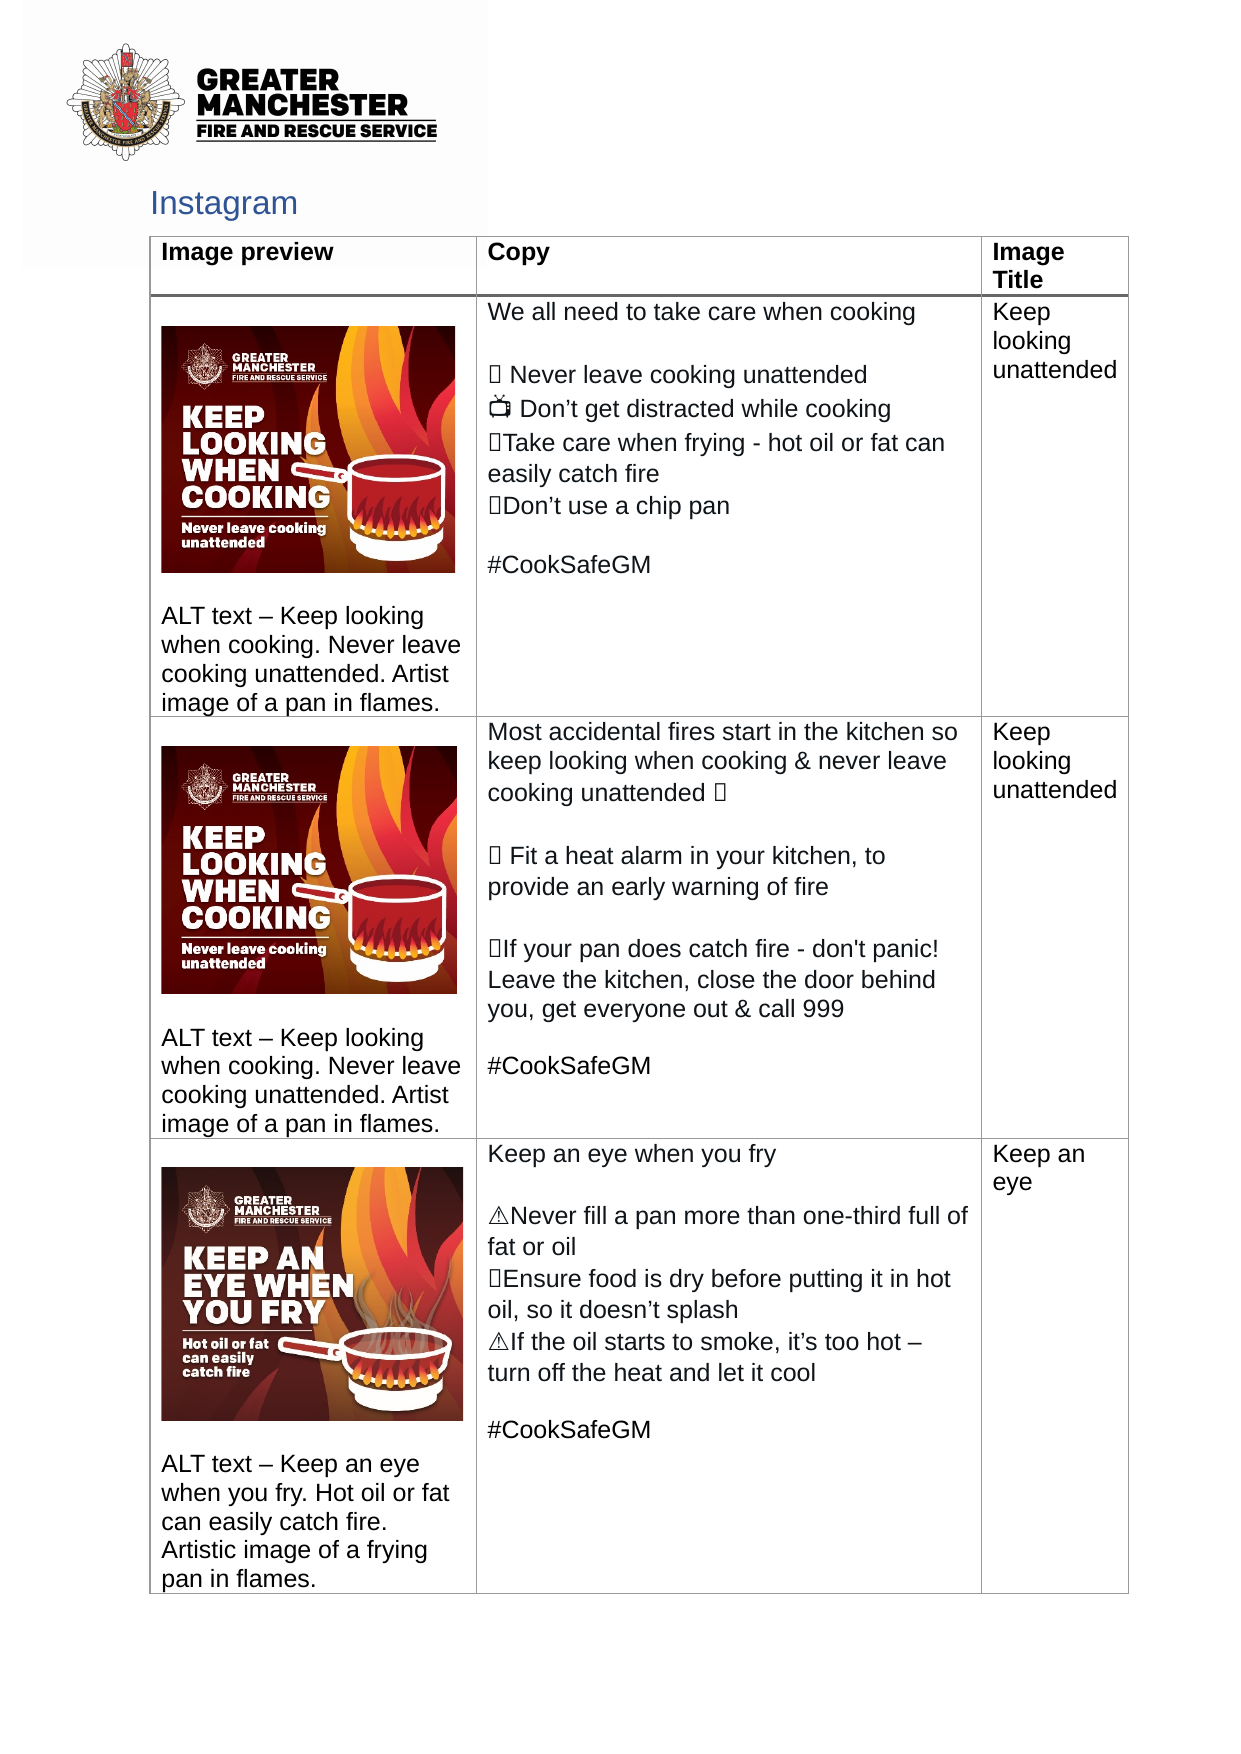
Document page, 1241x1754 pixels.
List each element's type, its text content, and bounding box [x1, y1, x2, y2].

table_cell We all need to take care when cooking 🥘 Never leave cooking unattended 📺 Don’t get distracted while cooking 🍳Take care when frying - hot oil or fat can easily catch fire 🍟Don’t use a chip pan #CookSafeGM [477, 297, 981, 716]
table_cell Most accidental fires start in the kitchen so keep looking when cooking & never leave cooking unattended 🍳 ✅ Fit a heat alarm in your kitchen, to provide an early warning of fire 🔥If your pan does catch fire - don't panic! Leave the kitchen, close the door behind you, get everyone out & call 999 #CookSafeGM [477, 717, 981, 1138]
picture [161, 1167, 464, 1421]
table_cell ALT text – Keep an eye when you fry. Hot oil or fat can easily catch fire. Artistic image of a frying pan in flames. [151, 1139, 476, 1593]
table_cell ALT text – Keep looking when cooking. Never leave cooking unattended. Artist image of a pan in flames. [151, 717, 476, 1138]
table_header Image Title [982, 237, 1128, 294]
picture [161, 746, 457, 994]
table_cell ALT text – Keep looking when cooking. Never leave cooking unattended. Artist image of a pan in flames. [151, 297, 476, 716]
picture [21, 0, 489, 268]
table_header Copy [477, 237, 981, 294]
table_cell Keep an eye when you fry ⚠️Never fill a pan more than one-third full of fat or oil ✅Ensure food is dry before putting it in hot oil, so it doesn’t splash ⚠️If the oil starts to smoke, it’s too hot – turn off the heat and let it cool #CookSafeGM [477, 1139, 981, 1593]
table_header Image preview [151, 237, 476, 294]
table_cell Keep looking unattended [982, 717, 1128, 1138]
picture [161, 326, 456, 573]
table_cell Keep looking unattended [982, 297, 1128, 716]
subtitle Instagram [150, 183, 1090, 222]
table_cell Keep an eye [982, 1139, 1128, 1593]
